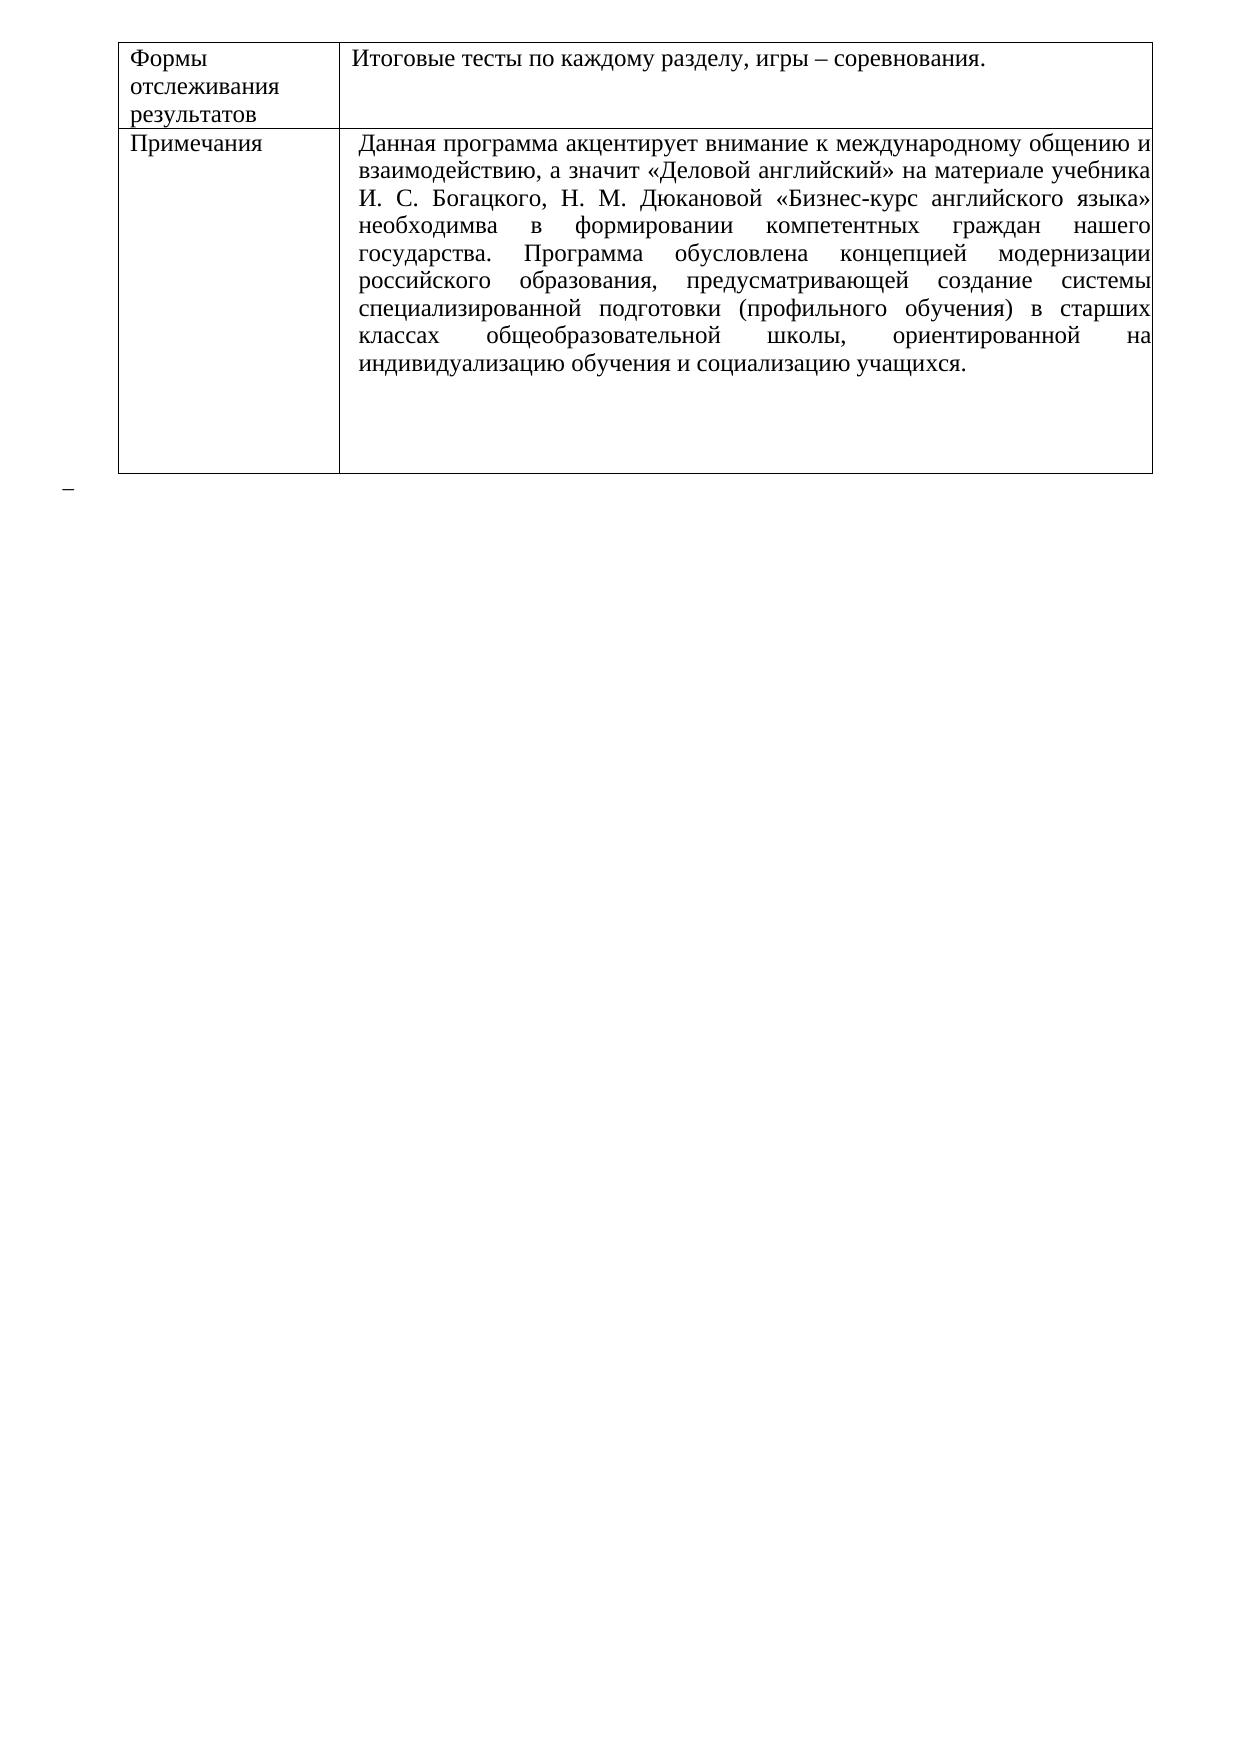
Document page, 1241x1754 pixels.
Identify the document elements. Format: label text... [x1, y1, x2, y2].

table_cell Данная программа акцентирует внимание к международному общению и взаимодействию, а значит «Деловой английский» на материале учебника И. С. Богацкого, Н. М. Дюкановой «Бизнес-курс английского языка» необходимва в формировании компетентных граждан нашего государства. Программа обусловлена концепцией модернизации российского образования, предусматривающей создание системы специализированной подготовки (профильного обучения) в старших классах общеобразовательной школы, ориентированной на индивидуализацию обучения и социализацию учащихся. [340, 129, 1152, 473]
table_header Формы отслеживания результатов [119, 43, 339, 128]
table_header Итоговые тесты по каждому разделу, игры – соревнования. [340, 43, 1152, 128]
table_cell Примечания [119, 129, 339, 473]
text – [62, 474, 1165, 500]
